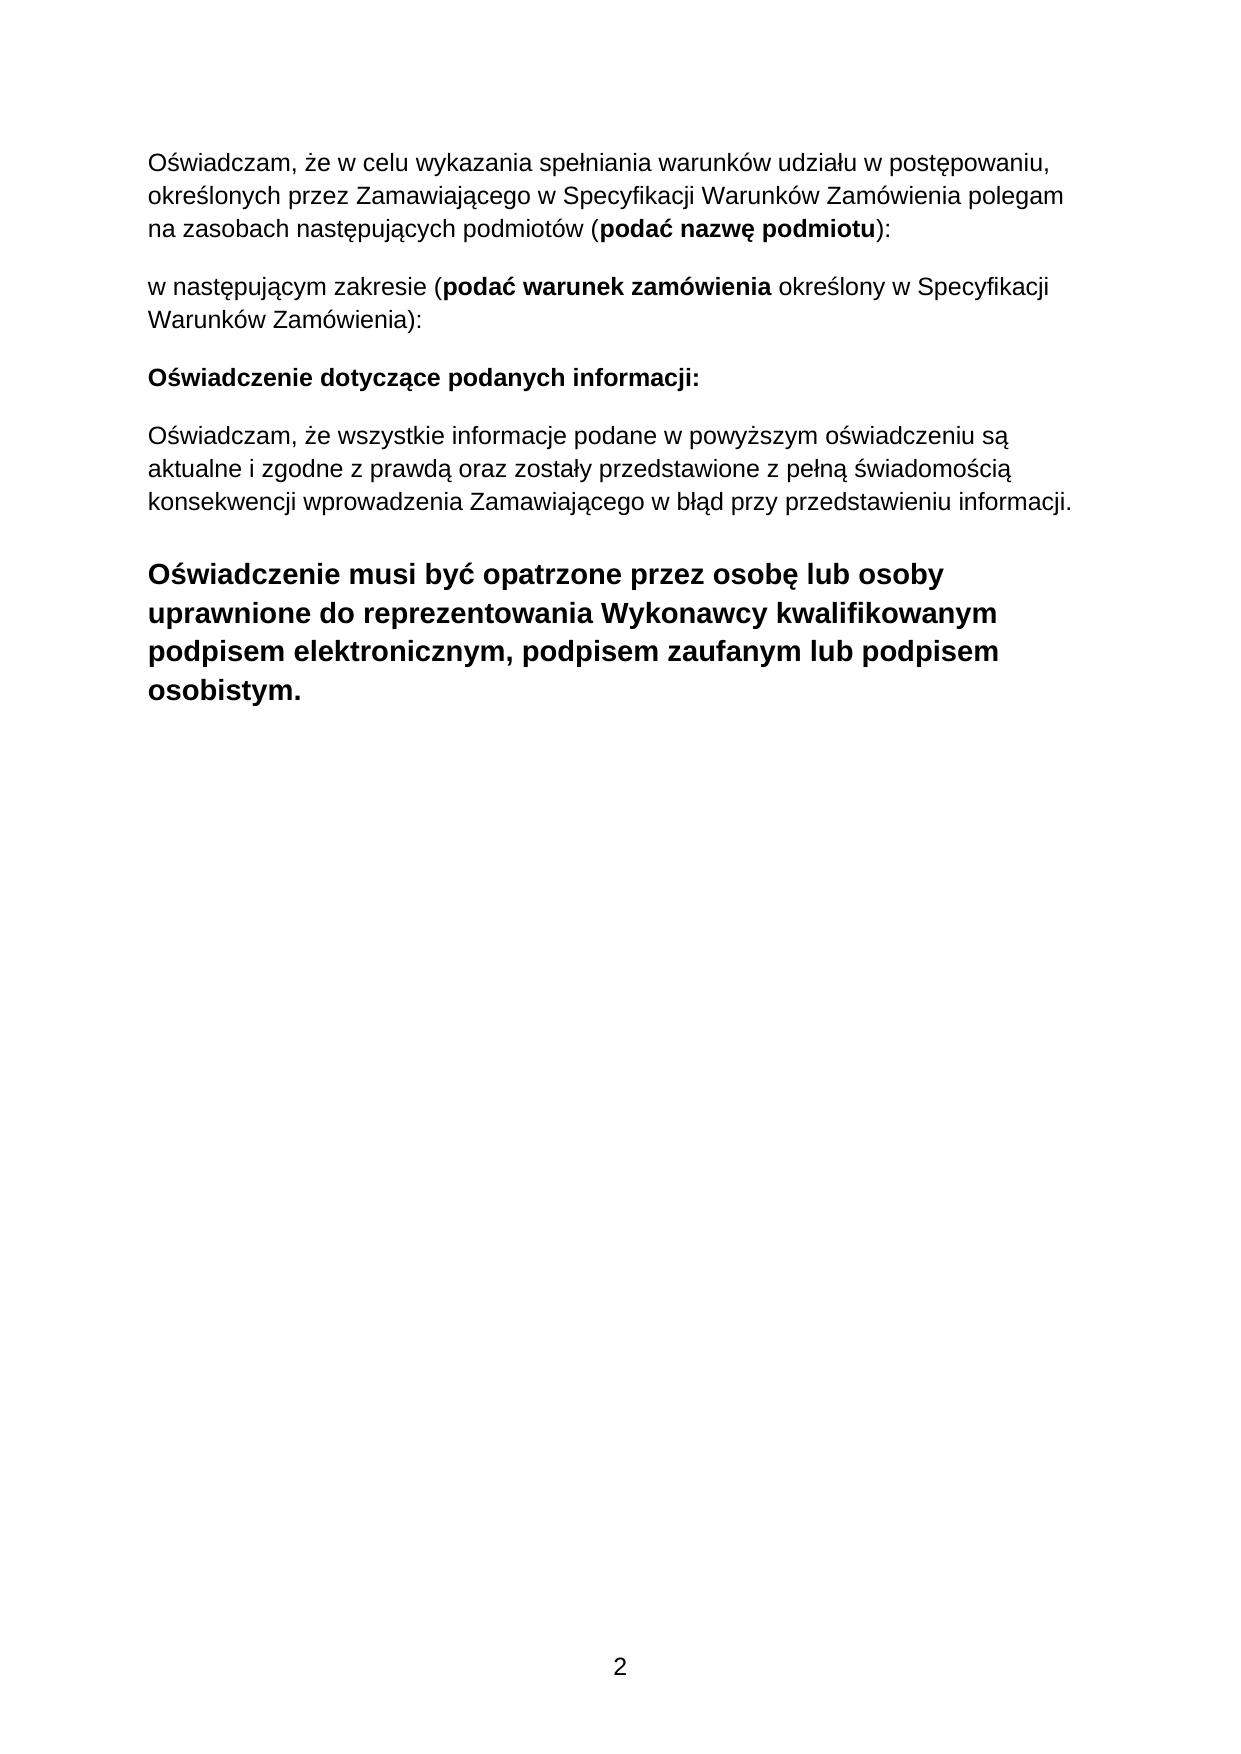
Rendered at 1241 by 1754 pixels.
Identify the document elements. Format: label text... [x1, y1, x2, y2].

text Oświadczenie musi być opatrzone przez osobę lub osoby uprawnione do reprezentowania Wykonawcy kwalifikowanym podpisem elektronicznym, podpisem zaufanym lub podpisem osobistym. [148, 557, 1093, 706]
text Oświadczenie dotyczące podanych informacji: [148, 363, 1093, 391]
text w następującym zakresie (podać warunek zamówienia określony w Specyfikacji Warunków Zamówienia): [148, 272, 1093, 333]
text Oświadczam, że wszystkie informacje podane w powyższym oświadczeniu są aktualne i zgodne z prawdą oraz zostały przedstawione z pełną świadomością konsekwencji wprowadzenia Zamawiającego w błąd przy przedstawieniu informacji. [148, 421, 1093, 516]
text Oświadczam, że w celu wykazania spełniania warunków udziału w postępowaniu, określonych przez Zamawiającego w Specyfikacji Warunków Zamówienia polegam na zasobach następujących podmiotów (podać nazwę podmiotu): [148, 148, 1093, 242]
